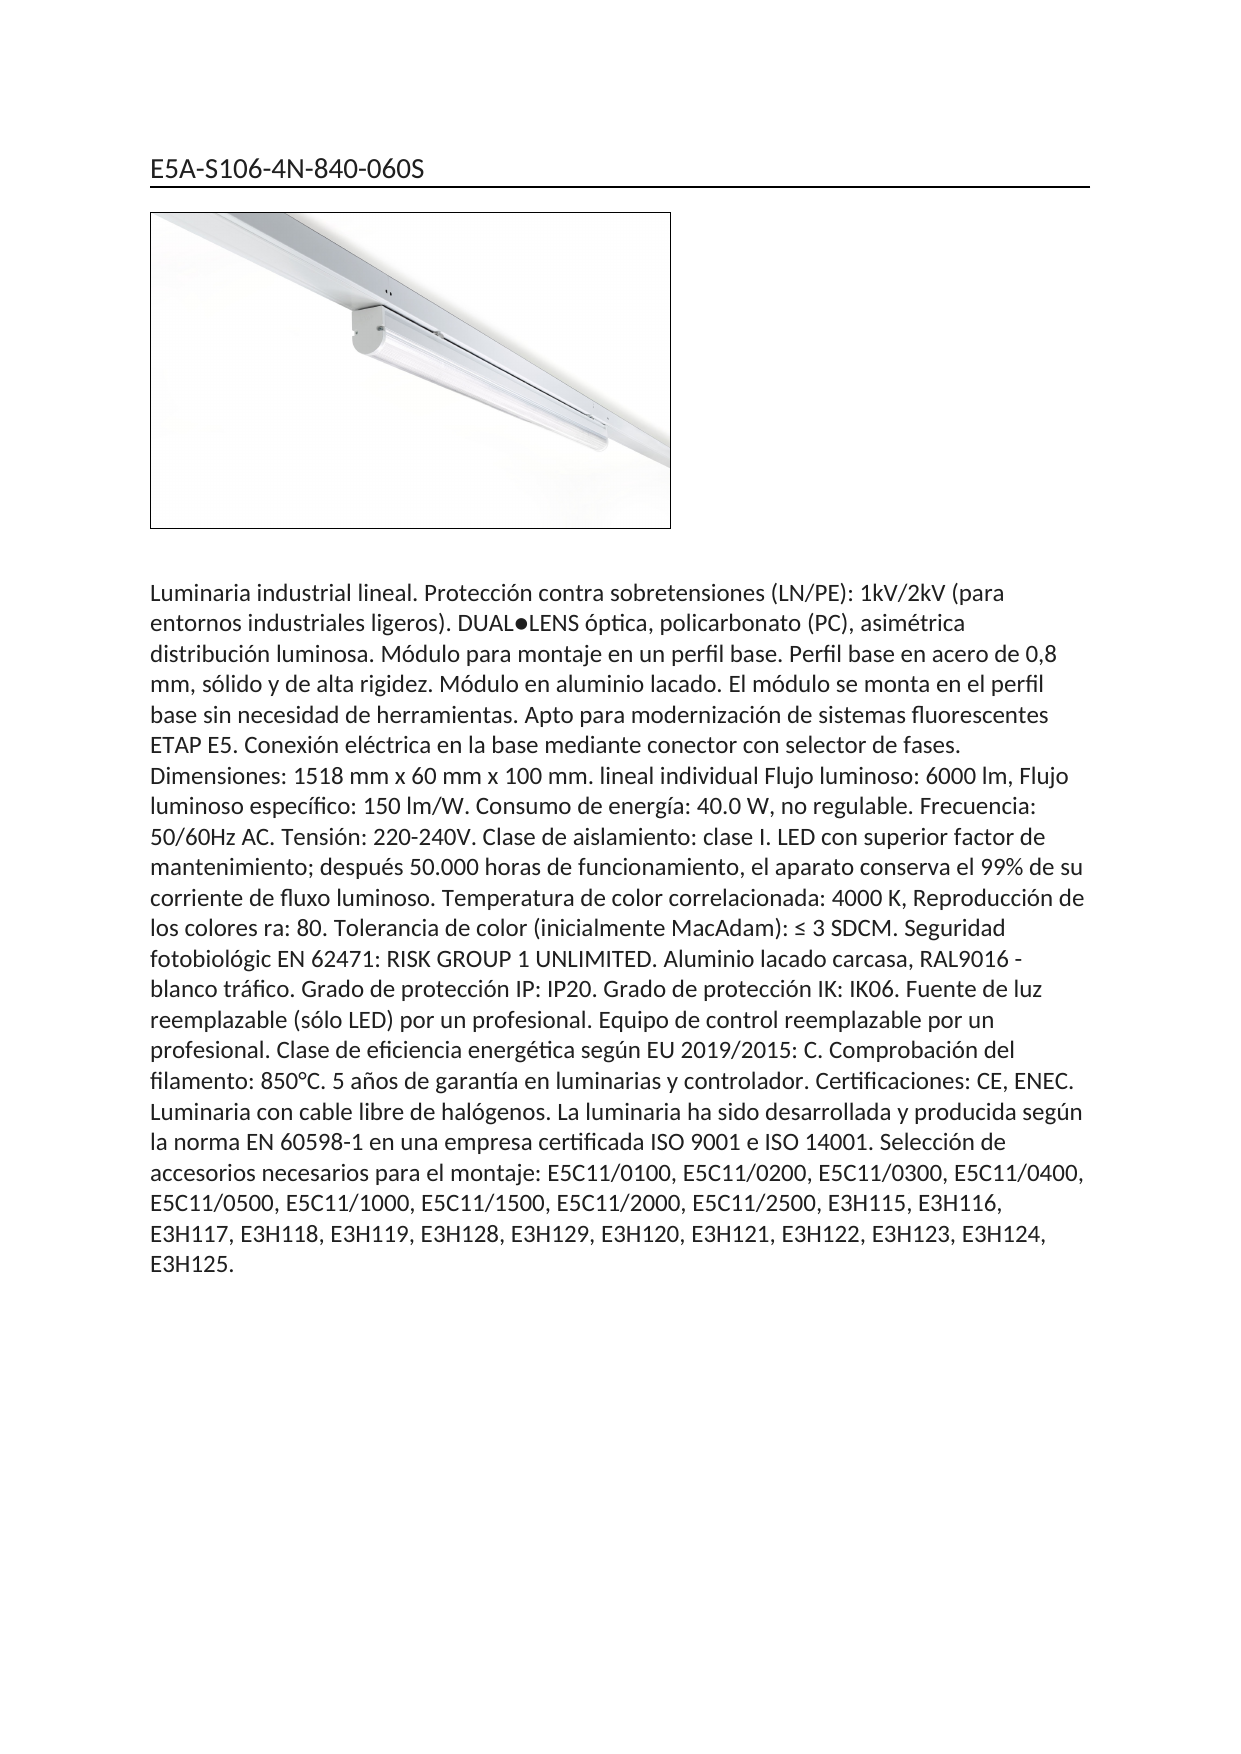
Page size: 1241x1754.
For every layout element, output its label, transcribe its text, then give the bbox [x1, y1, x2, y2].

picture [151, 213, 670, 528]
text Luminaria industrial lineal. Protección contra sobretensiones (LN/PE): 1kV/2kV (para entornos industriales ligeros). DUAL●LENS óptica, policarbonato (PC), asimétrica distribución luminosa. Módulo para montaje en un perfil base. Perfil base en acero de 0,8 mm, sólido y de alta rigidez. Módulo en aluminio lacado. El módulo se monta en el perfil base sin necesidad de herramientas. Apto para modernización de sistemas fluorescentes ETAP E5. Conexión eléctrica en la base mediante conector con selector de fases. Dimensiones: 1518 mm x 60 mm x 100 mm. lineal individual Flujo luminoso: 6000 lm, Flujo luminoso específico: 150 lm/W. Consumo de energía: 40.0 W, no regulable. Frecuencia: 50/60Hz AC. Tensión: 220-240V. Clase de aislamiento: clase I. LED con superior factor de mantenimiento; después 50.000 horas de funcionamiento, el aparato conserva el 99% de su corriente de fluxo luminoso. Temperatura de color correlacionada: 4000 K, Reproducción de los colores ra: 80. Tolerancia de color (inicialmente MacAdam): ≤ 3 SDCM. Seguridad fotobiológic EN 62471: RISK GROUP 1 UNLIMITED. Aluminio lacado carcasa, RAL9016 - blanco tráfico. Grado de protección IP: IP20. Grado de protección IK: IK06. Fuente de luz reemplazable (sólo LED) por un profesional. Equipo de control reemplazable por un profesional. Clase de eficiencia energética según EU 2019/2015: C. Comprobación del filamento: 850°C. 5 años de garantía en luminarias y controlador. Certificaciones: CE, ENEC. Luminaria con cable libre de halógenos. La luminaria ha sido desarrollada y producida según la norma EN 60598-1 en una empresa certificada ISO 9001 e ISO 14001. Selección de accesorios necesarios para el montaje: E5C11/0100, E5C11/0200, E5C11/0300, E5C11/0400, E5C11/0500, E5C11/1000, E5C11/1500, E5C11/2000, E5C11/2500, E3H115, E3H116, E3H117, E3H118, E3H119, E3H128, E3H129, E3H120, E3H121, E3H122, E3H123, E3H124, E3H125. [150, 577, 1090, 1279]
text E5A-S106-4N-840-060S [150, 150, 1090, 186]
